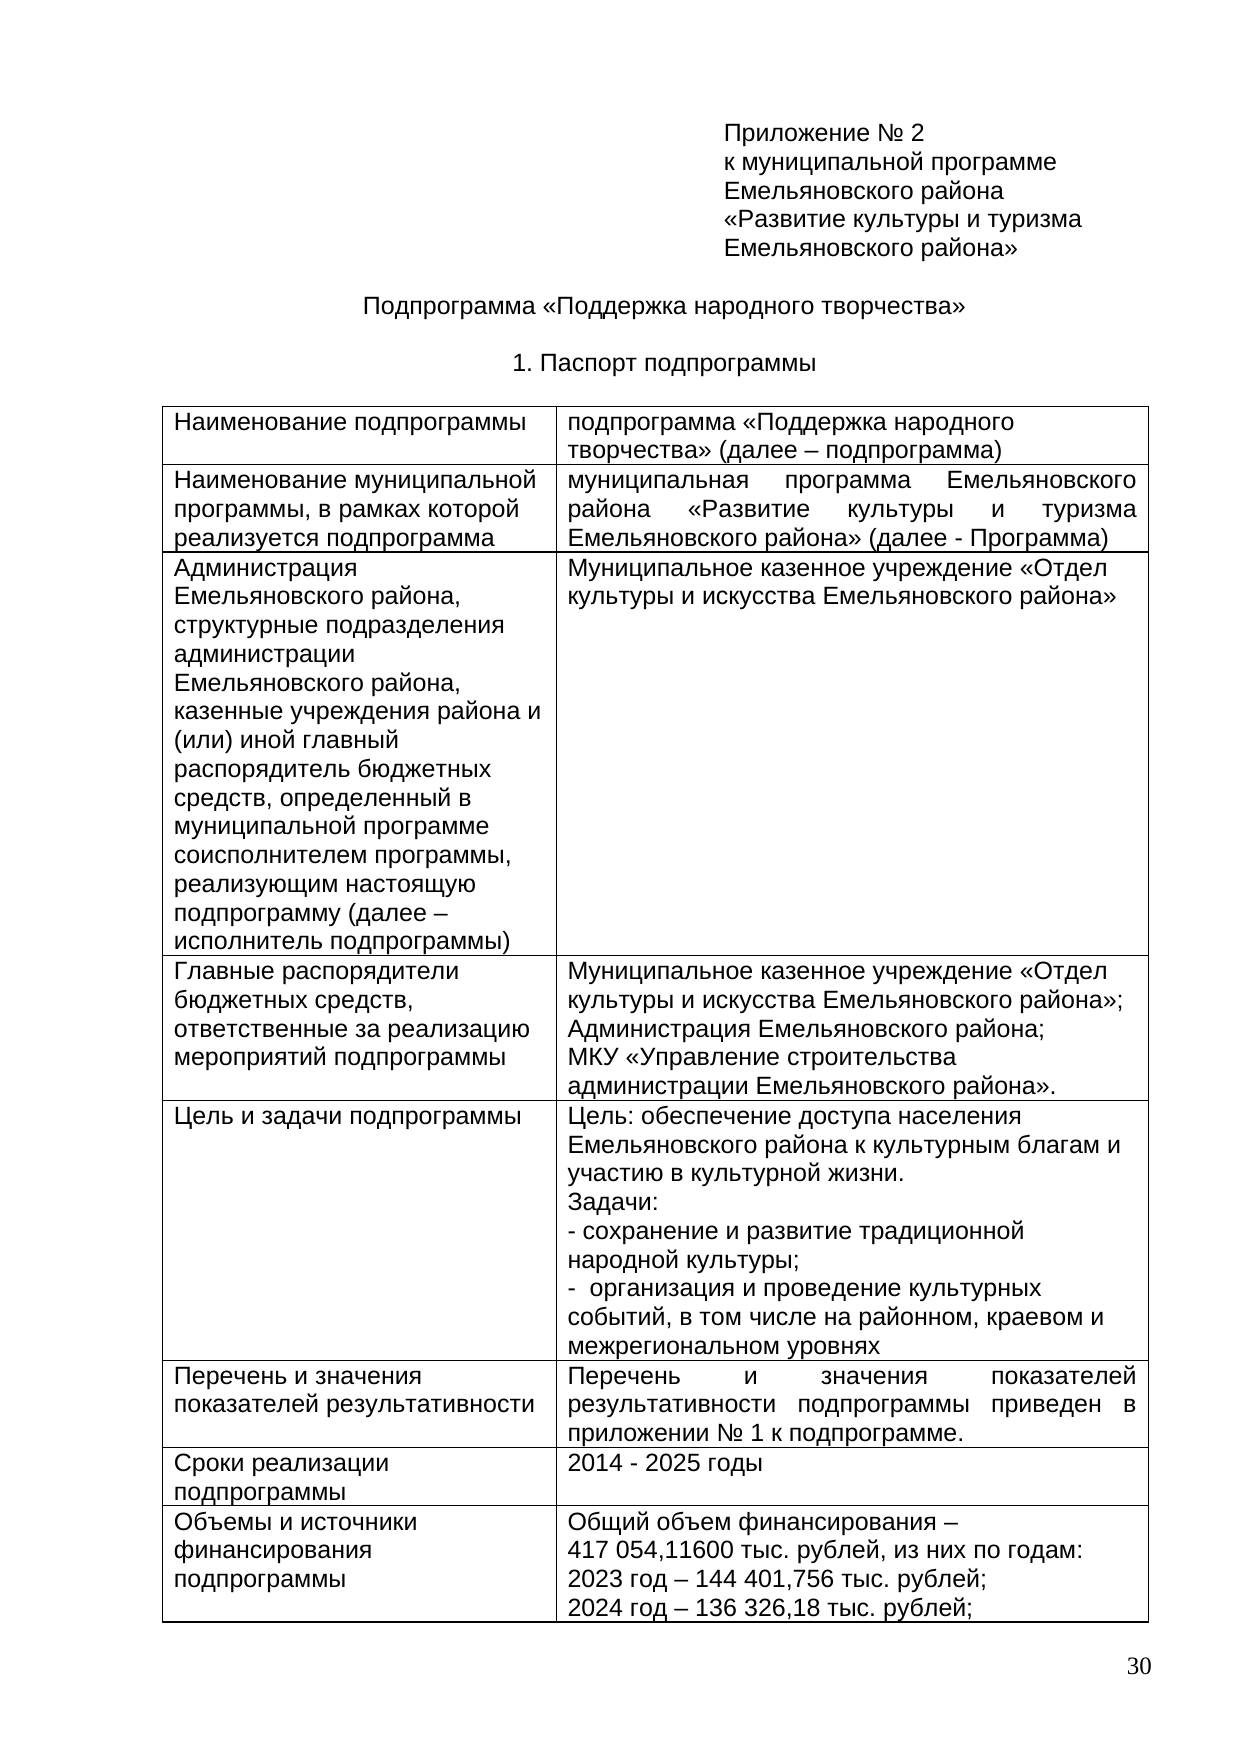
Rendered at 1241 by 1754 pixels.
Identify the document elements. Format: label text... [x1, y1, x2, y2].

table_cell Главные распорядители бюджетных средств, ответственные за реализацию мероприятий подпрограммы [163, 956, 556, 1100]
table_header Наименование подпрограммы [163, 407, 556, 464]
table_header подпрограмма «Поддержка народного творчества» (далее – подпрограмма) [557, 407, 1148, 464]
table_cell муниципальная программа Емельяновского района «Развитие культуры и туризма Емельяновского района» (далее - Программа) [557, 465, 1148, 551]
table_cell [163, 1506, 556, 1621]
table_cell Наименование муниципальной программы, в рамках которой реализуется подпрограмма [163, 465, 556, 551]
table_cell Сроки реализации подпрограммы [163, 1448, 556, 1505]
table_cell Администрация Емельяновского района, структурные подразделения администрации Емельяновского района, казенные учреждения района и (или) иной главный распорядитель бюджетных средств, определенный в муниципальной программе соисполнителем программы, реализующим настоящую подпрограмму (далее – исполнитель подпрограммы) [163, 553, 556, 955]
table_cell Перечень и значения показателей результативности подпрограммы приведен в приложении № 1 к подпрограмме. [557, 1361, 1148, 1447]
title 1. Паспорт подпрограммы [177, 348, 1152, 377]
title «Развитие культуры и туризма Емельяновского района» [723, 204, 1152, 262]
table_cell Муниципальное казенное учреждение «Отдел культуры и искусства Емельяновского района» [557, 553, 1148, 955]
table_cell Цель: обеспечение доступа населения Емельяновского района к культурным благам и участию в культурной жизни. Задачи: - сохранение и развитие традиционной народной культуры; - организация и проведение культурных событий, в том числе на районном, краевом и межрегиональном уровнях [557, 1101, 1148, 1359]
title к муниципальной программе Емельяновского района [723, 147, 1152, 204]
table_cell 2014 - 2025 годы [557, 1448, 1148, 1505]
table_cell Цель и задачи подпрограммы [163, 1101, 556, 1359]
title Приложение № 2 [723, 118, 1152, 147]
title Подпрограмма «Поддержка народного творчества» [177, 291, 1152, 319]
table_cell Перечень и значения показателей результативности [163, 1361, 556, 1447]
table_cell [557, 1506, 1148, 1621]
table_cell Муниципальное казенное учреждение «Отдел культуры и искусства Емельяновского района»; Администрация Емельяновского района; МКУ «Управление строительства администрации Емельяновского района». [557, 956, 1148, 1100]
